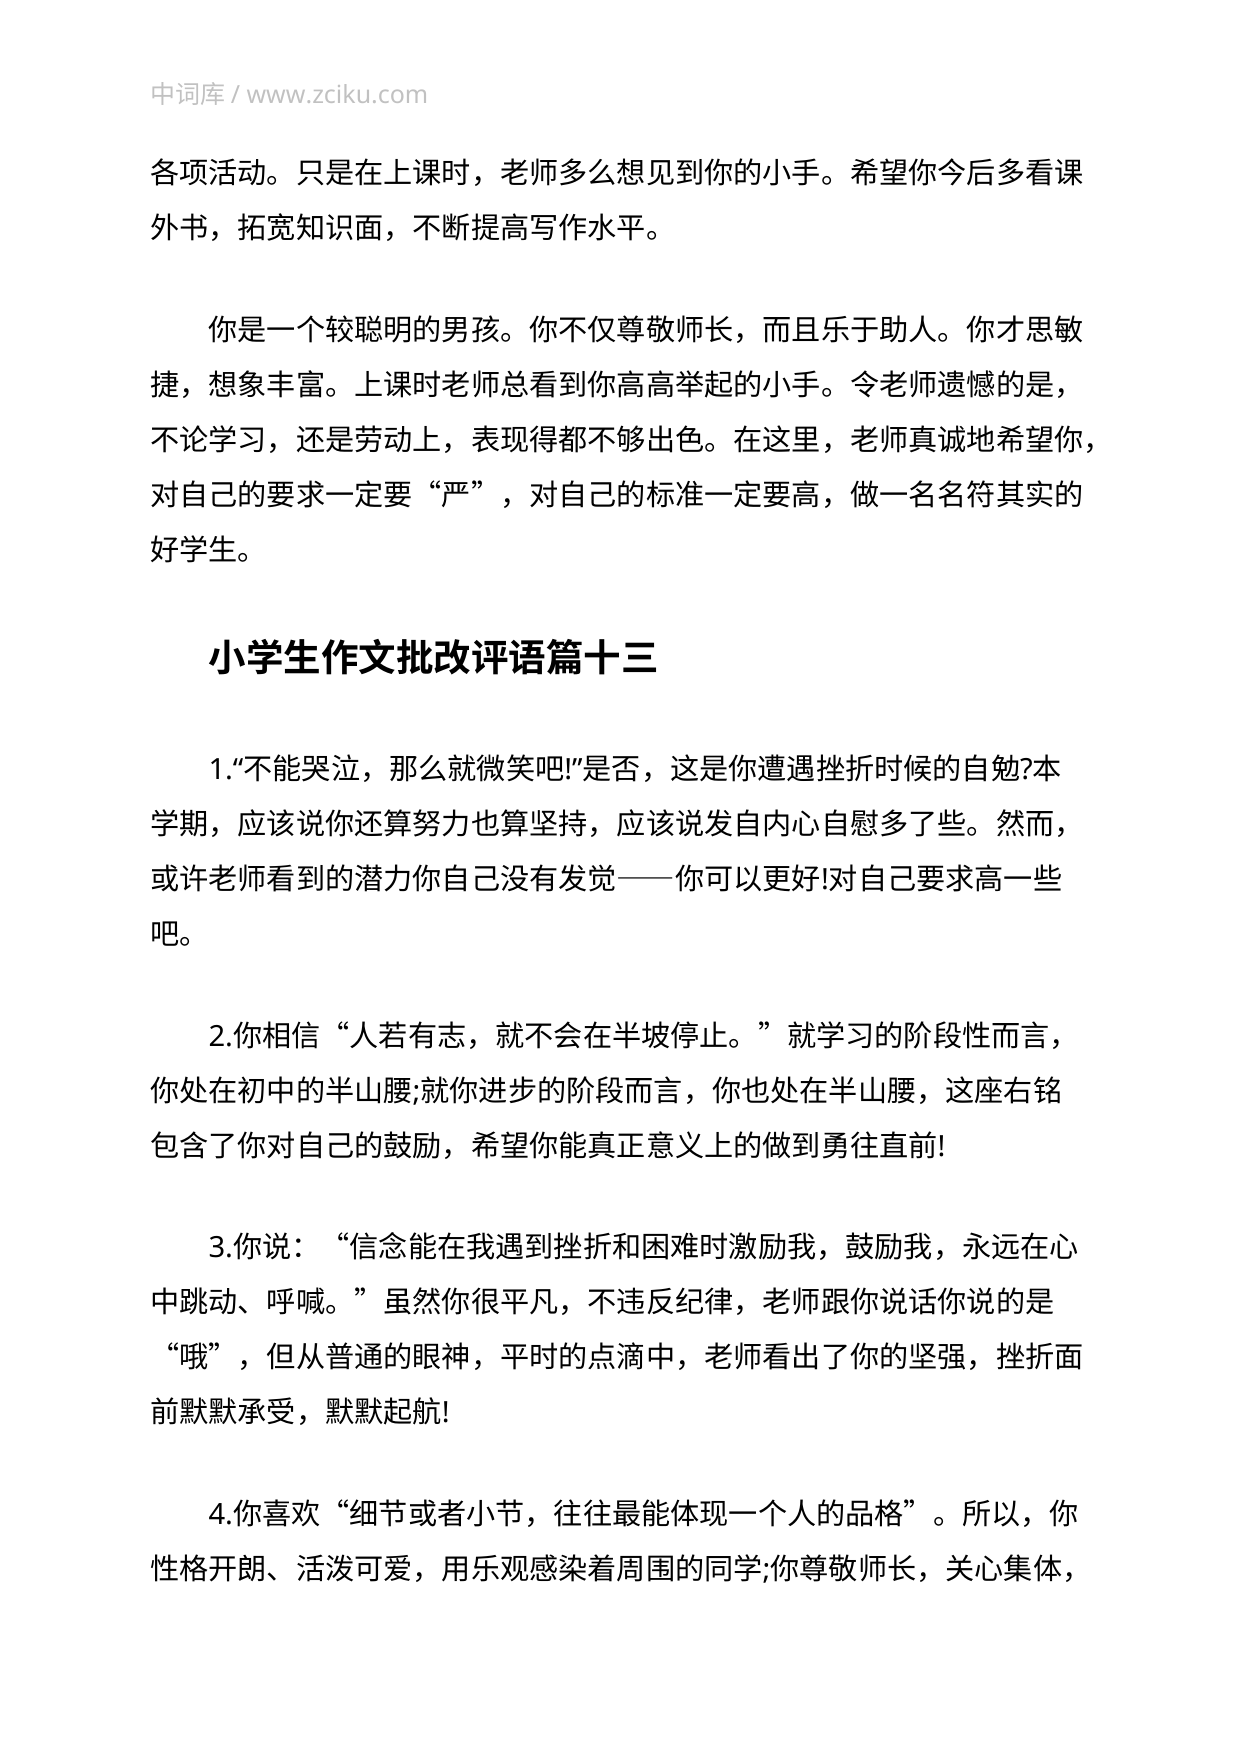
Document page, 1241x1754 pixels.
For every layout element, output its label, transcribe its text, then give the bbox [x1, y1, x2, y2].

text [150, 150, 1090, 247]
text 1.“不能哭泣，那么就微笑吧!”是否，这是你遭遇挫折时候的自勉?本学期，应该说你还算努力也算坚持，应该说发自内心自慰多了些。然而，或许老师看到的潜力你自己没有发觉——你可以更好!对自己要求高一些吧。 [150, 745, 1090, 953]
text 小学生作文批改评语篇十三 [150, 628, 1090, 682]
text 你是一个较聪明的男孩。你不仅尊敬师长，而且乐于助人。你才思敏捷，想象丰富。上课时老师总看到你高高举起的小手。令老师遗憾的是，不论学习，还是劳动上，表现得都不够出色。在这里，老师真诚地希望你，对自己的要求一定要“严”，对自己的标准一定要高，做一名名符其实的好学生。 [150, 307, 1090, 568]
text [150, 1491, 1090, 1588]
text 3.你说：“信念能在我遇到挫折和困难时激励我，鼓励我，永远在心中跳动、呼喊。”虽然你很平凡，不违反纪律，老师跟你说话你说的是“哦”，但从普通的眼神，平时的点滴中，老师看出了你的坚强，挫折面前默默承受，默默起航! [150, 1224, 1090, 1431]
text 2.你相信“人若有志，就不会在半坡停止。”就学习的阶段性而言，你处在初中的半山腰;就你进步的阶段而言，你也处在半山腰，这座右铭包含了你对自己的鼓励，希望你能真正意义上的做到勇往直前! [150, 1012, 1090, 1164]
